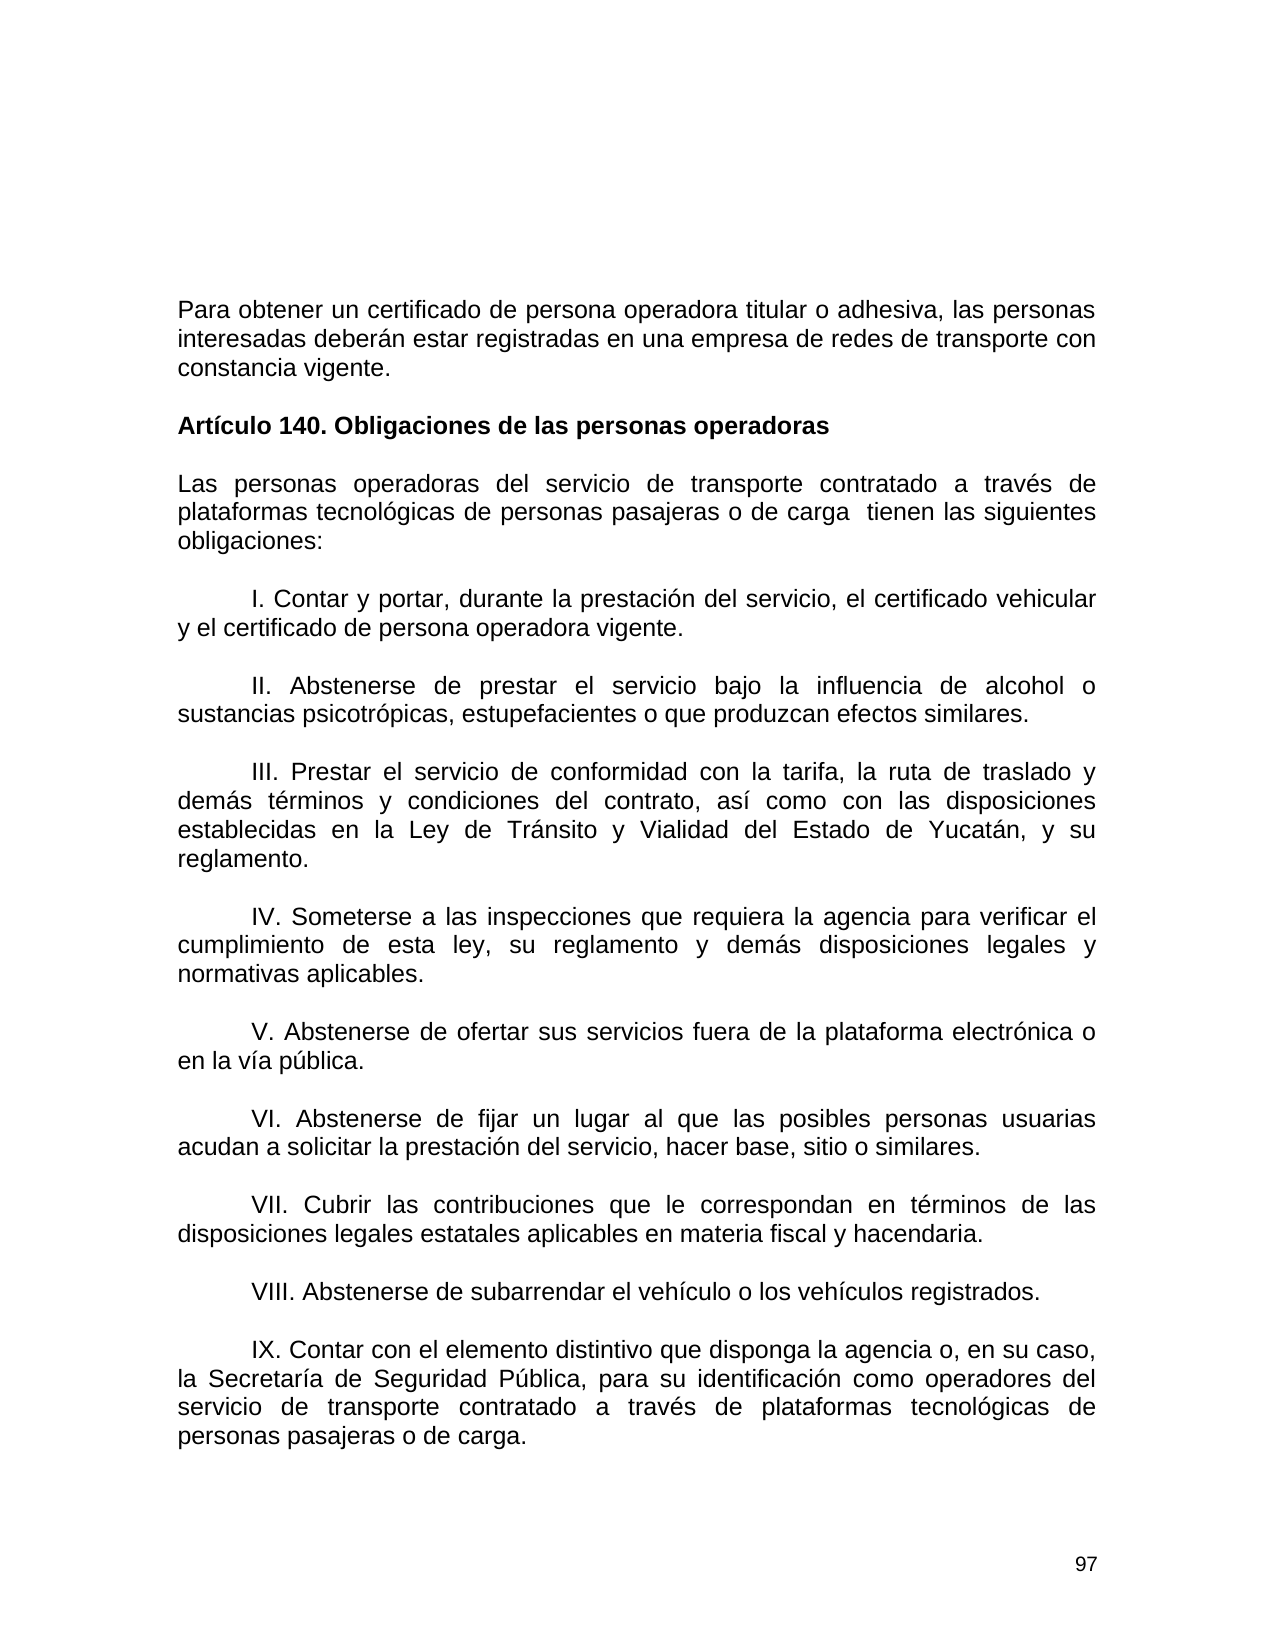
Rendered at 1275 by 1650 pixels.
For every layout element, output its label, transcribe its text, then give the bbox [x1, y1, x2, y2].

text VII. Cubrir las contribuciones que le correspondan en términos de las disposiciones legales estatales aplicables en materia fiscal y hacendaria. [177, 1190, 1098, 1248]
text III. Prestar el servicio de conformidad con la tarifa, la ruta de traslado y demás términos y condiciones del contrato, así como con las disposiciones establecidas en la Ley de Tránsito y Vialidad del Estado de Yucatán, y su reglamento. [177, 757, 1098, 872]
text II. Abstenerse de prestar el servicio bajo la influencia de alcohol o sustancias psicotrópicas, estupefacientes o que produzcan efectos similares. [177, 671, 1098, 728]
text I. Contar y portar, durante la prestación del servicio, el certificado vehicular y el certificado de persona operadora vigente. [177, 584, 1098, 642]
text V. Abstenerse de ofertar sus servicios fuera de la plataforma electrónica o en la vía pública. [177, 1017, 1098, 1074]
text VI. Abstenerse de fijar un lugar al que las posibles personas usuarias acudan a solicitar la prestación del servicio, hacer base, sitio o similares. [177, 1104, 1098, 1161]
text IV. Someterse a las inspecciones que requiera la agencia para verificar el cumplimiento de esta ley, su reglamento y demás disposiciones legales y normativas aplicables. [177, 902, 1098, 988]
text Las personas operadoras del servicio de transporte contratado a través de plataformas tecnológicas de personas pasajeras o de carga tienen las siguientes obligaciones: [177, 469, 1098, 555]
text IX. Contar con el elemento distintivo que disponga la agencia o, en su caso, la Secretaría de Seguridad Pública, para su identificación como operadores del servicio de transporte contratado a través de plataformas tecnológicas de personas pasajeras o de carga. [177, 1335, 1098, 1450]
text Artículo 140. Obligaciones de las personas operadoras [177, 411, 1098, 439]
text Para obtener un certificado de persona operadora titular o adhesiva, las personas interesadas deberán estar registradas en una empresa de redes de transporte con constancia vigente. [177, 295, 1098, 382]
text VIII. Abstenerse de subarrendar el vehículo o los vehículos registrados. [177, 1277, 1098, 1306]
